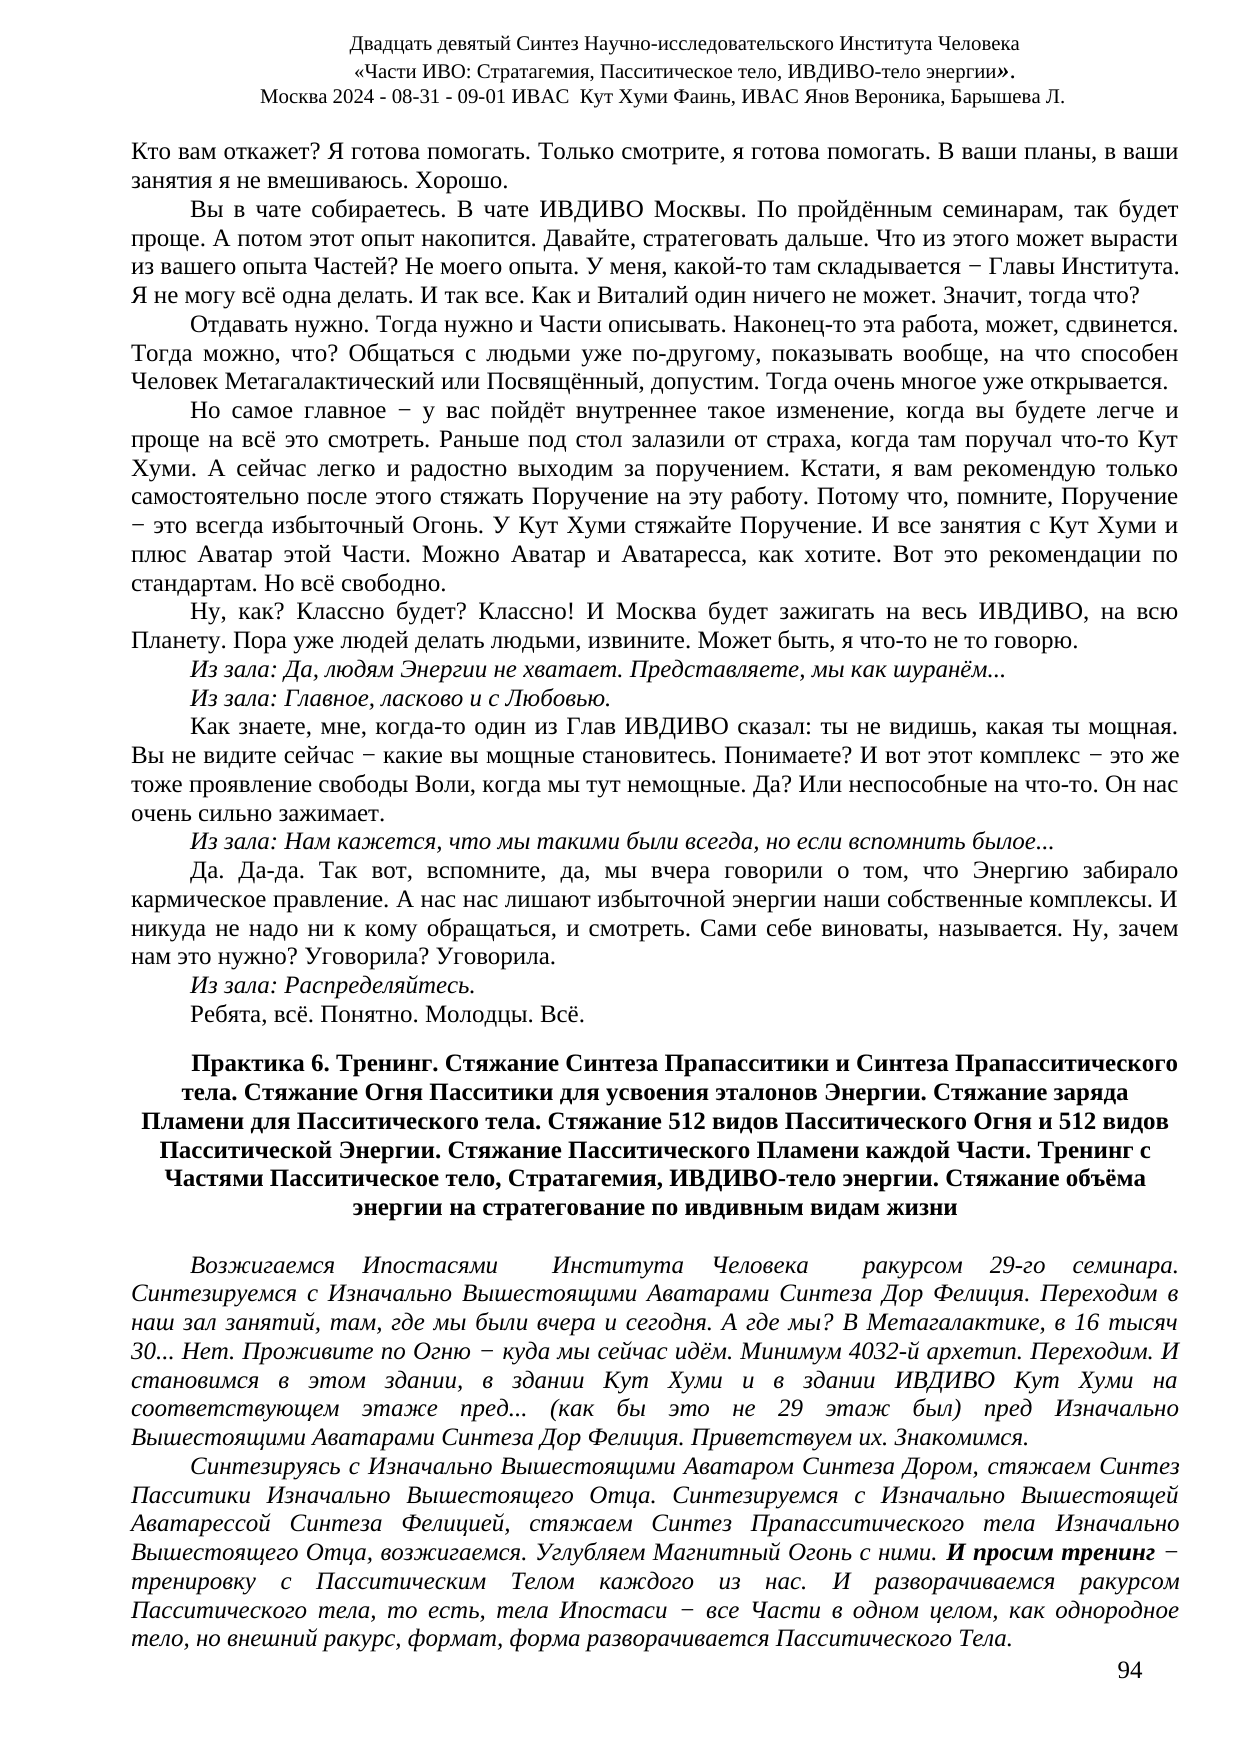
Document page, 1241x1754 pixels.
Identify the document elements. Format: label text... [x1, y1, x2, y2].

text Синтезируясь с Изначально Вышестоящими Аватаром Синтеза Дором, стяжаем Синтез Пасситики Изначально Вышестоящего Отца. Синтезируемся с Изначально Вышестоящей Аватарессой Синтеза Фелицией, стяжаем Синтез Прапасситического тела Изначально Вышестоящего Отца, возжигаемся. Углубляем Магнитный Огонь с ними. И просим тренинг − тренировку с Пасситическим Телом каждого из нас. И разворачиваемся ракурсом Пасситического тела, то есть, тела Ипостаси − все Части в одном целом, как однородное тело, но внешний ракурс, формат, форма разворачивается Пасситического Тела. [131, 1451, 1180, 1652]
text Возжигаемся Ипостасями Института Человека ракурсом 29-го семинара. Синтезируемся с Изначально Вышестоящими Аватарами Синтеза Дор Фелиция. Переходим в наш зал занятий, там, где мы были вчера и сегодня. А где мы? В Метагалактике, в 16 тысяч 30... Нет. Проживите по Огню − куда мы сейчас идём. Минимум 4032-й архетип. Переходим. И становимся в этом здании, в здании Кут Хуми и в здании ИВДИВО Кут Хуми на соответствующем этаже пред... (как бы это не 29 этаж был) пред Изначально Вышестоящими Аватарами Синтеза Дор Фелиция. Приветствуем их. Знакомимся. [131, 1250, 1180, 1451]
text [131, 136, 1180, 194]
subtitle Практика 6. Тренинг. Стяжание Синтеза Прапасситики и Синтеза Прапасситического тела. Стяжание Огня Пасситики для усвоения эталонов Энергии. Стяжание заряда Пламени для Пасситического тела. Стяжание 512 видов Пасситического Огня и 512 видов Пасситической Энергии. Стяжание Пасситического Пламени каждой Части. Тренинг с Частями Пасситическое тело, Стратагемия, ИВДИВО-тело энергии. Стяжание объёма энергии на стратегование по ивдивным видам жизни [131, 1048, 1180, 1221]
text Ну, как? Классно будет? Классно! И Москва будет зажигать на весь ИВДИВО, на всю Планету. Пора уже людей делать людьми, извините. Может быть, я что-то не то говорю. [131, 596, 1180, 654]
text Отдавать нужно. Тогда нужно и Части описывать. Наконец-то эта работа, может, сдвинется. Тогда можно, что? Общаться с людьми уже по-другому, показывать вообще, на что способен Человек Метагалактический или Посвящённый, допустим. Тогда очень многое уже открывается. [131, 309, 1180, 395]
text Но самое главное − у вас пойдёт внутреннее такое изменение, когда вы будете легче и проще на всё это смотреть. Раньше под стол залазили от страха, когда там поручал что-то Кут Хуми. А сейчас легко и радостно выходим за поручением. Кстати, я вам рекомендую только самостоятельно после этого стяжать Поручение на эту работу. Потому что, помните, Поручение − это всегда избыточный Огонь. У Кут Хуми стяжайте Поручение. И все занятия с Кут Хуми и плюс Аватар этой Части. Можно Аватар и Аватаресса, как хотите. Вот это рекомендации по стандартам. Но всё свободно. [131, 395, 1180, 596]
text Да. Да-да. Так вот, вспомните, да, мы вчера говорили о том, что Энергию забирало кармическое правление. А нас нас лишают избыточной энергии наши собственные комплексы. И никуда не надо ни к кому обращаться, и смотреть. Сами себе виноваты, называется. Ну, зачем нам это нужно? Уговорила? Уговорила. [131, 855, 1180, 970]
text Как знаете, мне, когда-то один из Глав ИВДИВО сказал: ты не видишь, какая ты мощная. Вы не видите сейчас − какие вы мощные становитесь. Понимаете? И вот этот комплекс − это же тоже проявление свободы Воли, когда мы тут немощные. Да? Или неспособные на что-то. Он нас очень сильно зажимает. [131, 711, 1180, 826]
text Из зала: Нам кажется, что мы такими были всегда, но если вспомнить былое... [131, 826, 1180, 855]
text Из зала: Распределяйтесь. [131, 970, 1180, 999]
text Вы в чате собираетесь. В чате ИВДИВО Москвы. По пройдённым семинарам, так будет проще. А потом этот опыт накопится. Давайте, стратеговать дальше. Что из этого может вырасти из вашего опыта Частей? Не моего опыта. У меня, какой-то там складывается − Главы Института. Я не могу всё одна делать. И так все. Как и Виталий один ничего не может. Значит, тогда что? [131, 194, 1180, 309]
text Из зала: Главное, ласково и с Любовью. [131, 683, 1180, 711]
text Из зала: Да, людям Энергии не хватает. Представляете, мы как шуранём... [131, 654, 1180, 683]
text Ребята, всё. Понятно. Молодцы. Всё. [131, 999, 1180, 1028]
